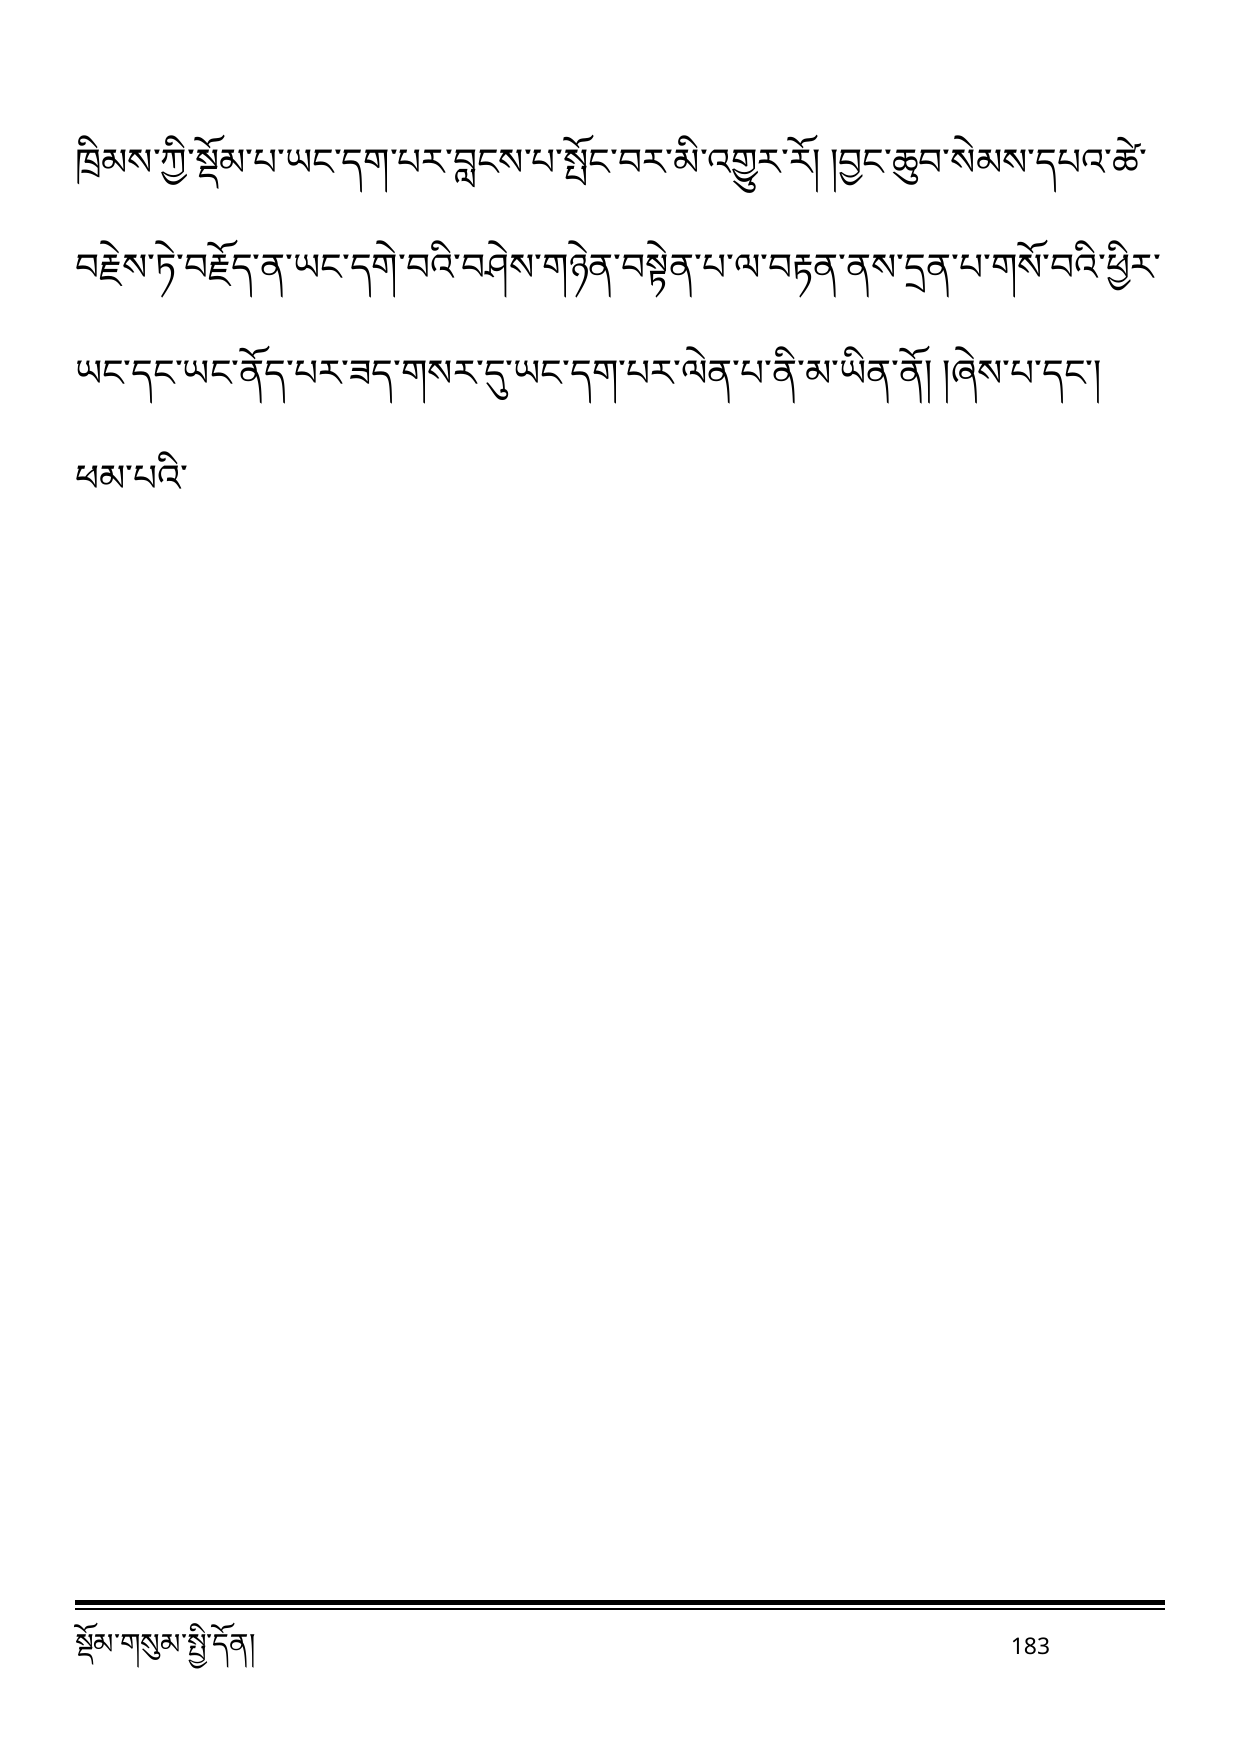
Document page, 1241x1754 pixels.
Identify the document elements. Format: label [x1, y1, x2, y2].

text [75, 120, 1165, 542]
